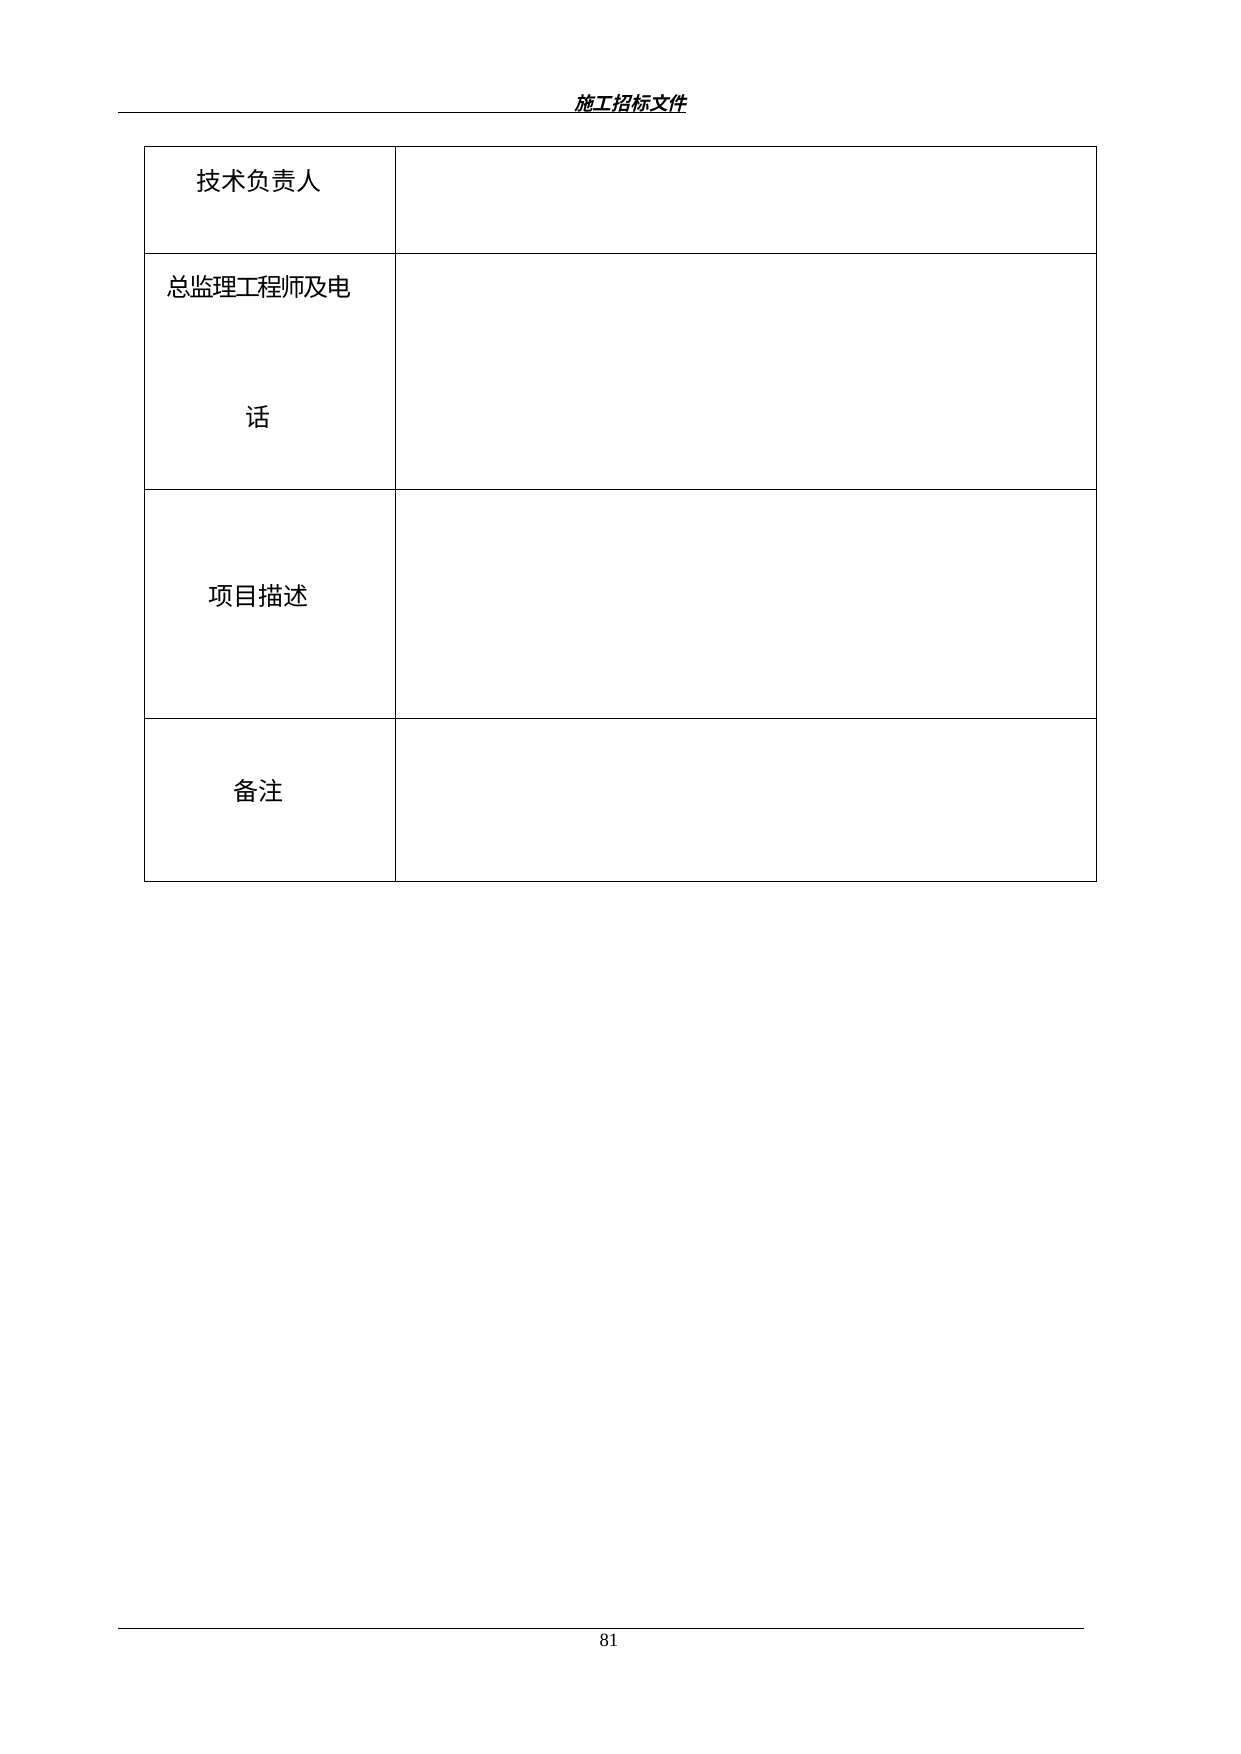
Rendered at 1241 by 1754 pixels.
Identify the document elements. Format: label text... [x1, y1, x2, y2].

table_cell [396, 254, 1096, 489]
table_cell 技术负责人 [145, 147, 395, 252]
table_cell [396, 490, 1096, 718]
table_cell 总监理工程师及电话 [145, 254, 395, 489]
table_cell 备注 [145, 719, 395, 881]
table_cell [396, 719, 1096, 881]
table_cell [396, 147, 1096, 252]
table_cell 项目描述 [145, 490, 395, 718]
